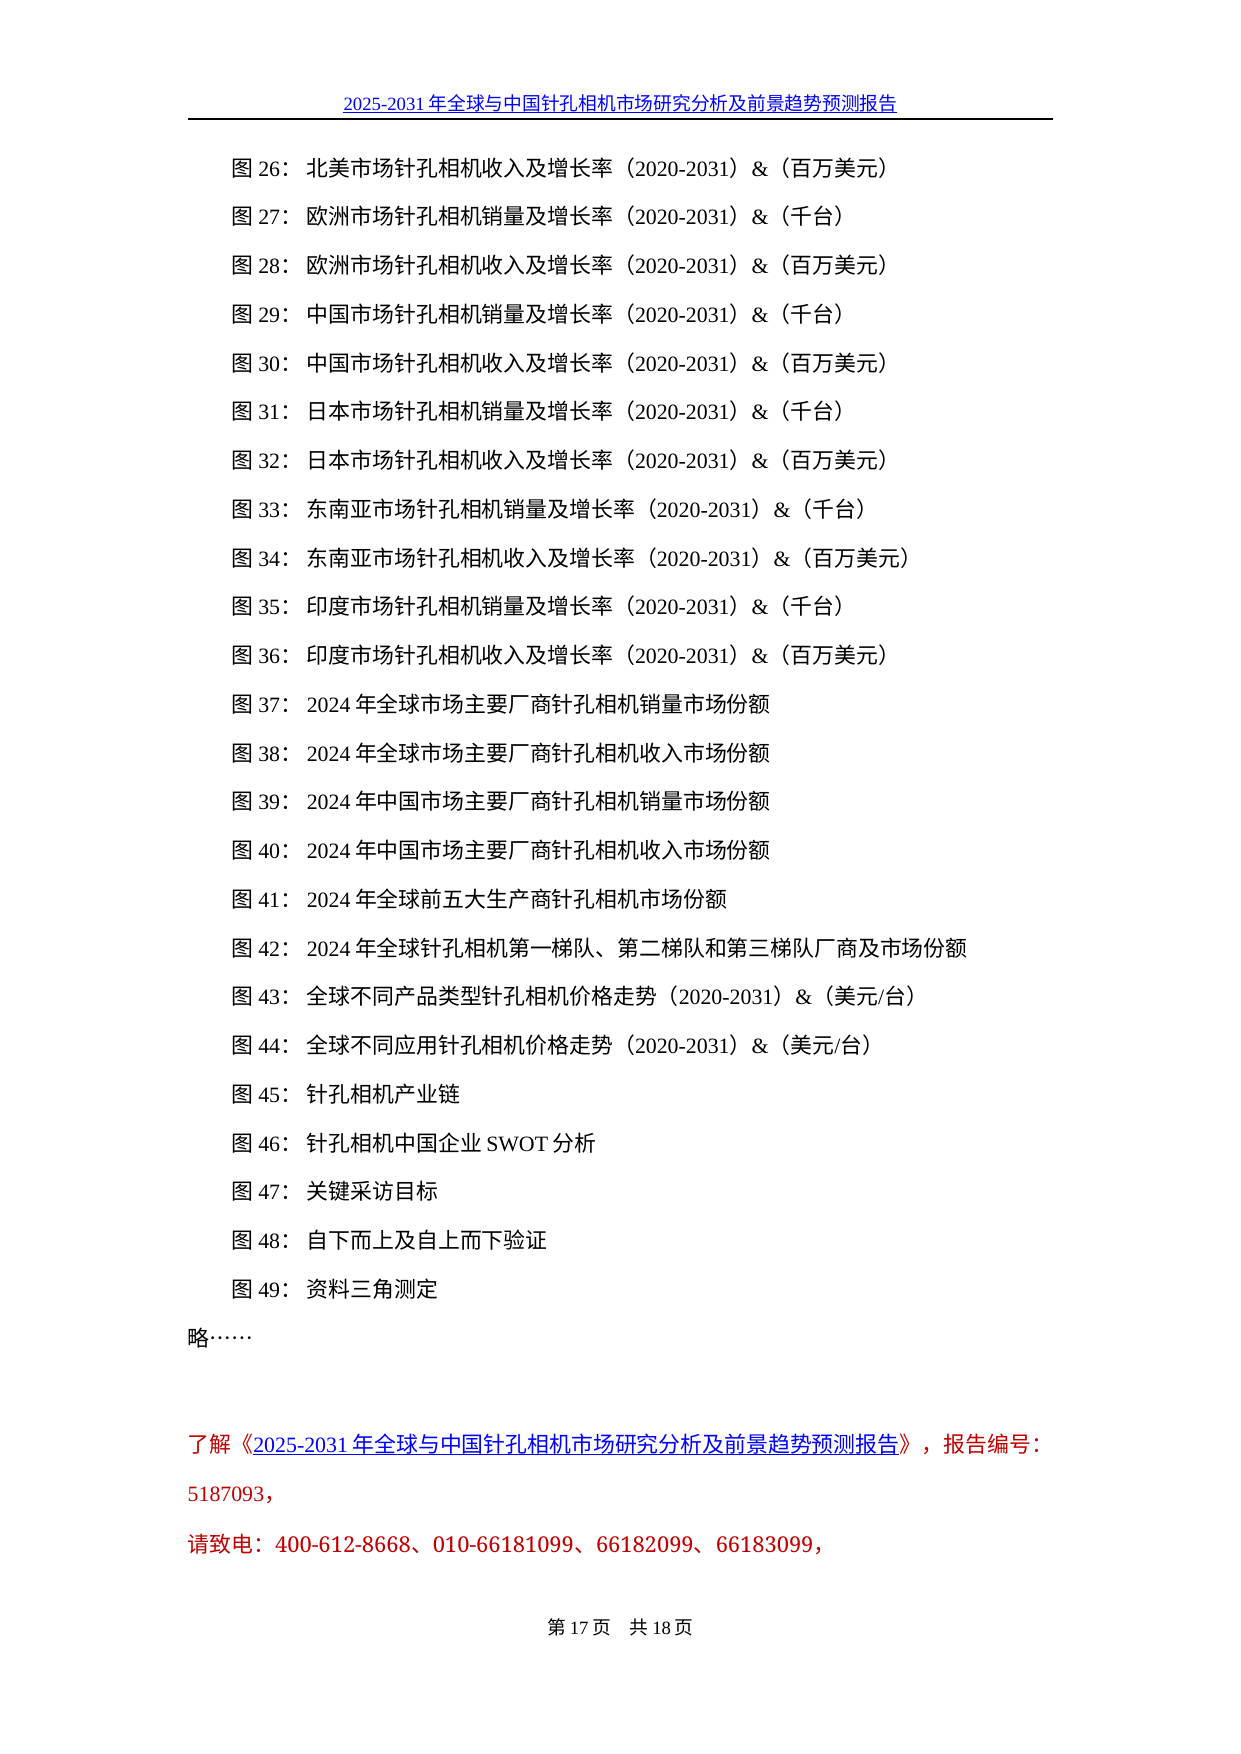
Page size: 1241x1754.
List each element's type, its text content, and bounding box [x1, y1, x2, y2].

text 了解《2025-2031年全球与中国针孔相机市场研究分析及前景趋势预测报告》，报告编号：5187093， [187, 1427, 1053, 1508]
text 请致电：400-612-8668、010-66181099、66182099、66183099， [187, 1527, 1053, 1559]
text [187, 150, 1053, 1353]
